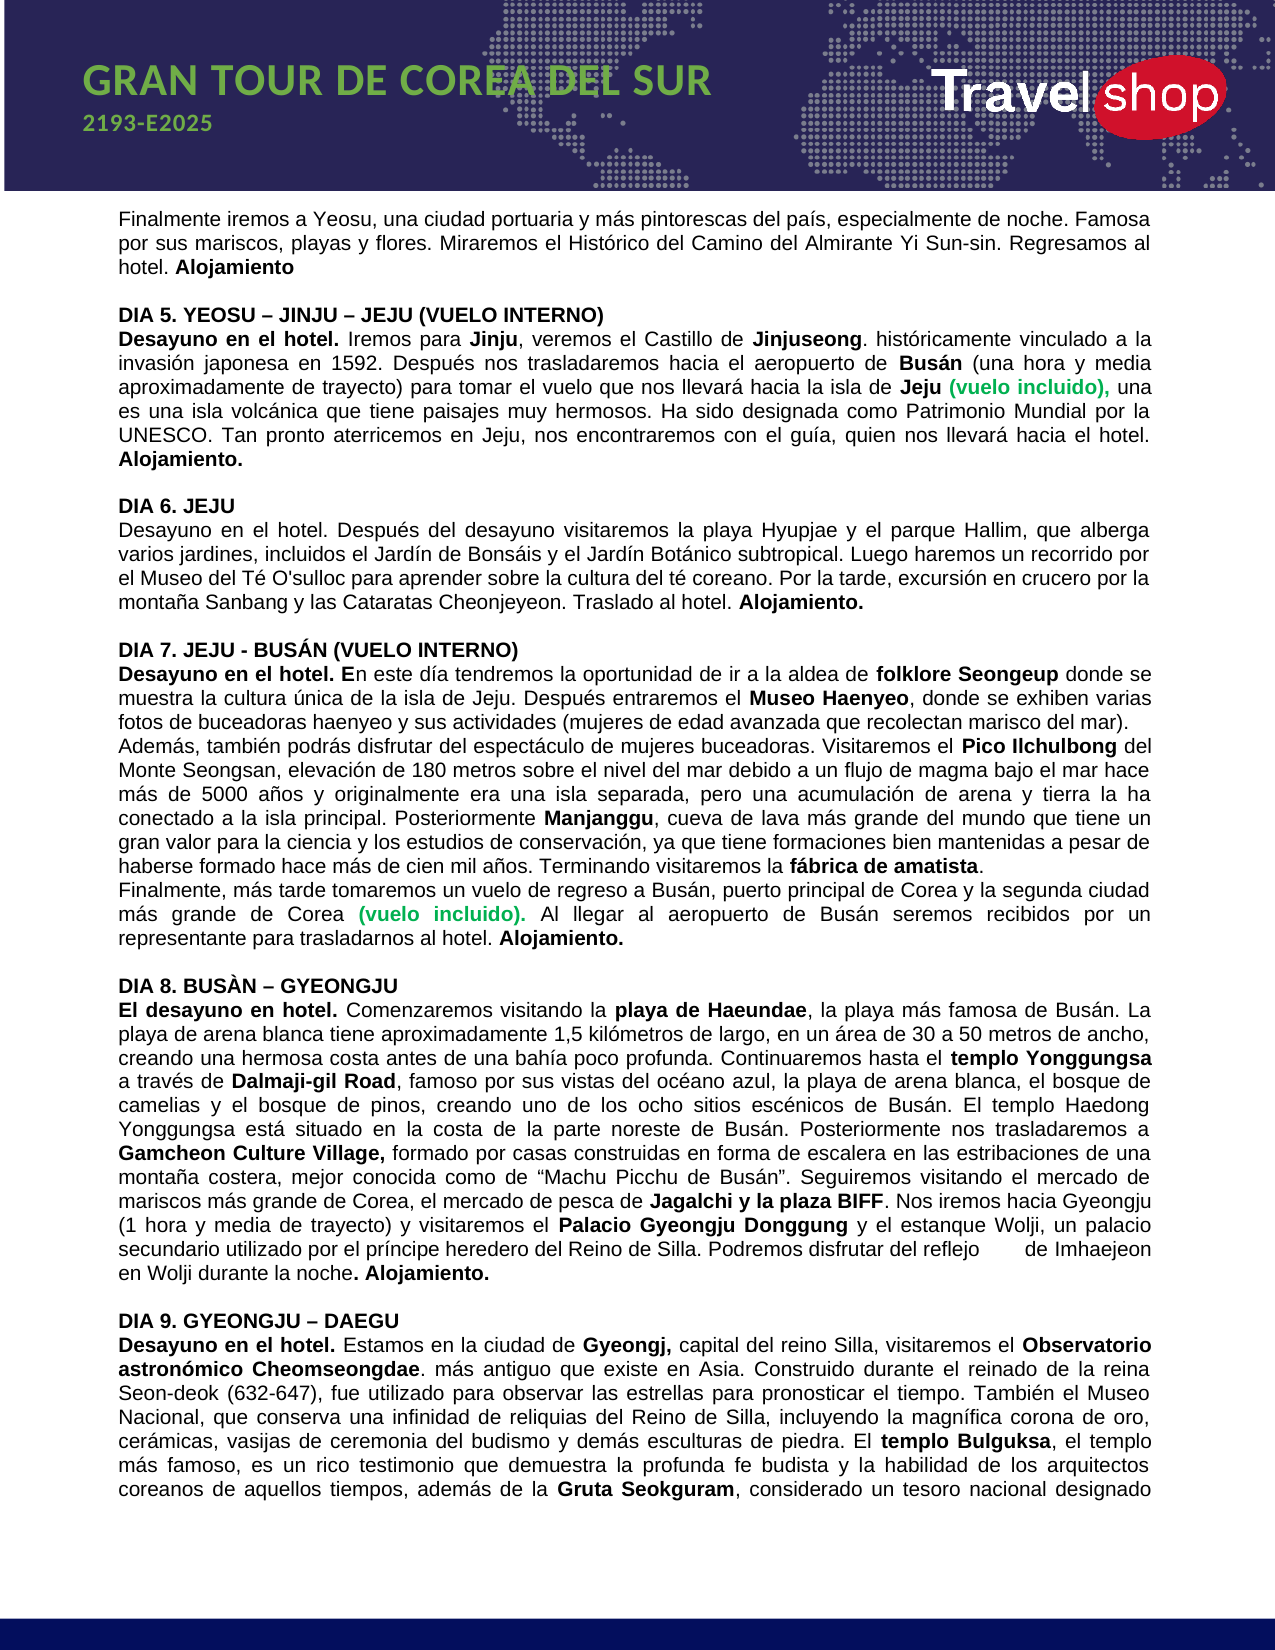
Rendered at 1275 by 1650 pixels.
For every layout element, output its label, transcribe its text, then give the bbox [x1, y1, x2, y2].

picture [931, 55, 1227, 140]
text DIA 9. GYEONGJU – DAEGU [118, 1309, 1152, 1333]
text Desayuno en el hotel. Iremos para Jinju, veremos el Castillo de Jinjuseong. históricamente vinculado a la invasión japonesa en 1592. Después nos trasladaremos hacia el aeropuerto de Busán (una hora y media aproximadamente de trayecto) para tomar el vuelo que nos llevará hacia la isla de Jeju (vuelo incluido), una es una isla volcánica que tiene paisajes muy hermosos. Ha sido designada como Patrimonio Mundial por la UNESCO. Tan pronto aterricemos en Jeju, nos encontraremos con el guía, quien nos llevará hacia el hotel. Alojamiento. [118, 327, 1152, 470]
text Desayuno en el hotel. Después del desayuno visitaremos la playa Hyupjae y el parque Hallim, que alberga varios jardines, incluidos el Jardín de Bonsáis y el Jardín Botánico subtropical. Luego haremos un recorrido por el Museo del Té O'sulloc para aprender sobre la cultura del té coreano. Por la tarde, excursión en crucero por la montaña Sanbang y las Cataratas Cheonjeyeon. Traslado al hotel. Alojamiento. [118, 518, 1152, 614]
text DIA 8. BUSÀN – GYEONGJU [118, 973, 1152, 997]
text Desayuno en el hotel. En este día tendremos la oportunidad de ir a la aldea de folklore Seongeup donde se muestra la cultura única de la isla de Jeju. Después entraremos el Museo Haenyeo, donde se exhiben varias fotos de buceadoras haenyeo y sus actividades (mujeres de edad avanzada que recolectan marisco del mar). [118, 662, 1152, 734]
text Finalmente, más tarde tomaremos un vuelo de regreso a Busán, puerto principal de Corea y la segunda ciudad más grande de Corea (vuelo incluido). Al llegar al aeropuerto de Busán seremos recibidos por un representante para trasladarnos al hotel. Alojamiento. [118, 878, 1152, 949]
text El desayuno en hotel. Comenzaremos visitando la playa de Haeundae, la playa más famosa de Busán. La playa de arena blanca tiene aproximadamente 1,5 kilómetros de largo, en un área de 30 a 50 metros de ancho, creando una hermosa costa antes de una bahía poco profunda. Continuaremos hasta el templo Yonggungsa a través de Dalmaji-gil Road, famoso por sus vistas del océano azul, la playa de arena blanca, el bosque de camelias y el bosque de pinos, creando uno de los ocho sitios escénicos de Busán. El templo Haedong Yonggungsa está situado en la costa de la parte noreste de Busán. Posteriormente nos trasladaremos a Gamcheon Culture Village, formado por casas construidas en forma de escalera en las estribaciones de una montaña costera, mejor conocida como de “Machu Picchu de Busán”. Seguiremos visitando el mercado de mariscos más grande de Corea, el mercado de pesca de Jagalchi y la plaza BIFF. Nos iremos hacia Gyeongju (1 hora y media de trayecto) y visitaremos el Palacio Gyeongju Donggung y el estanque Wolji, un palacio secundario utilizado por el príncipe heredero del Reino de Silla. Podremos disfrutar del reflejo de Imhaejeon en Wolji durante la noche. Alojamiento. [118, 997, 1152, 1285]
text DIA 6. JEJU [118, 494, 1152, 518]
text DIA 5. YEOSU – JINJU – JEJU (VUELO INTERNO) [118, 303, 1152, 327]
text Además, también podrás disfrutar del espectáculo de mujeres buceadoras. Visitaremos el Pico Ilchulbong del Monte Seongsan, elevación de 180 metros sobre el nivel del mar debido a un flujo de magma bajo el mar hace más de 5000 años y originalmente era una isla separada, pero una acumulación de arena y tierra la ha conectado a la isla principal. Posteriormente Manjanggu, cueva de lava más grande del mundo que tiene un gran valor para la ciencia y los estudios de conservación, ya que tiene formaciones bien mantenidas a pesar de haberse formado hace más de cien mil años. Terminando visitaremos la fábrica de amatista. [118, 734, 1152, 878]
text DIA 7. JEJU - BUSÁN (VUELO INTERNO) [118, 638, 1152, 662]
